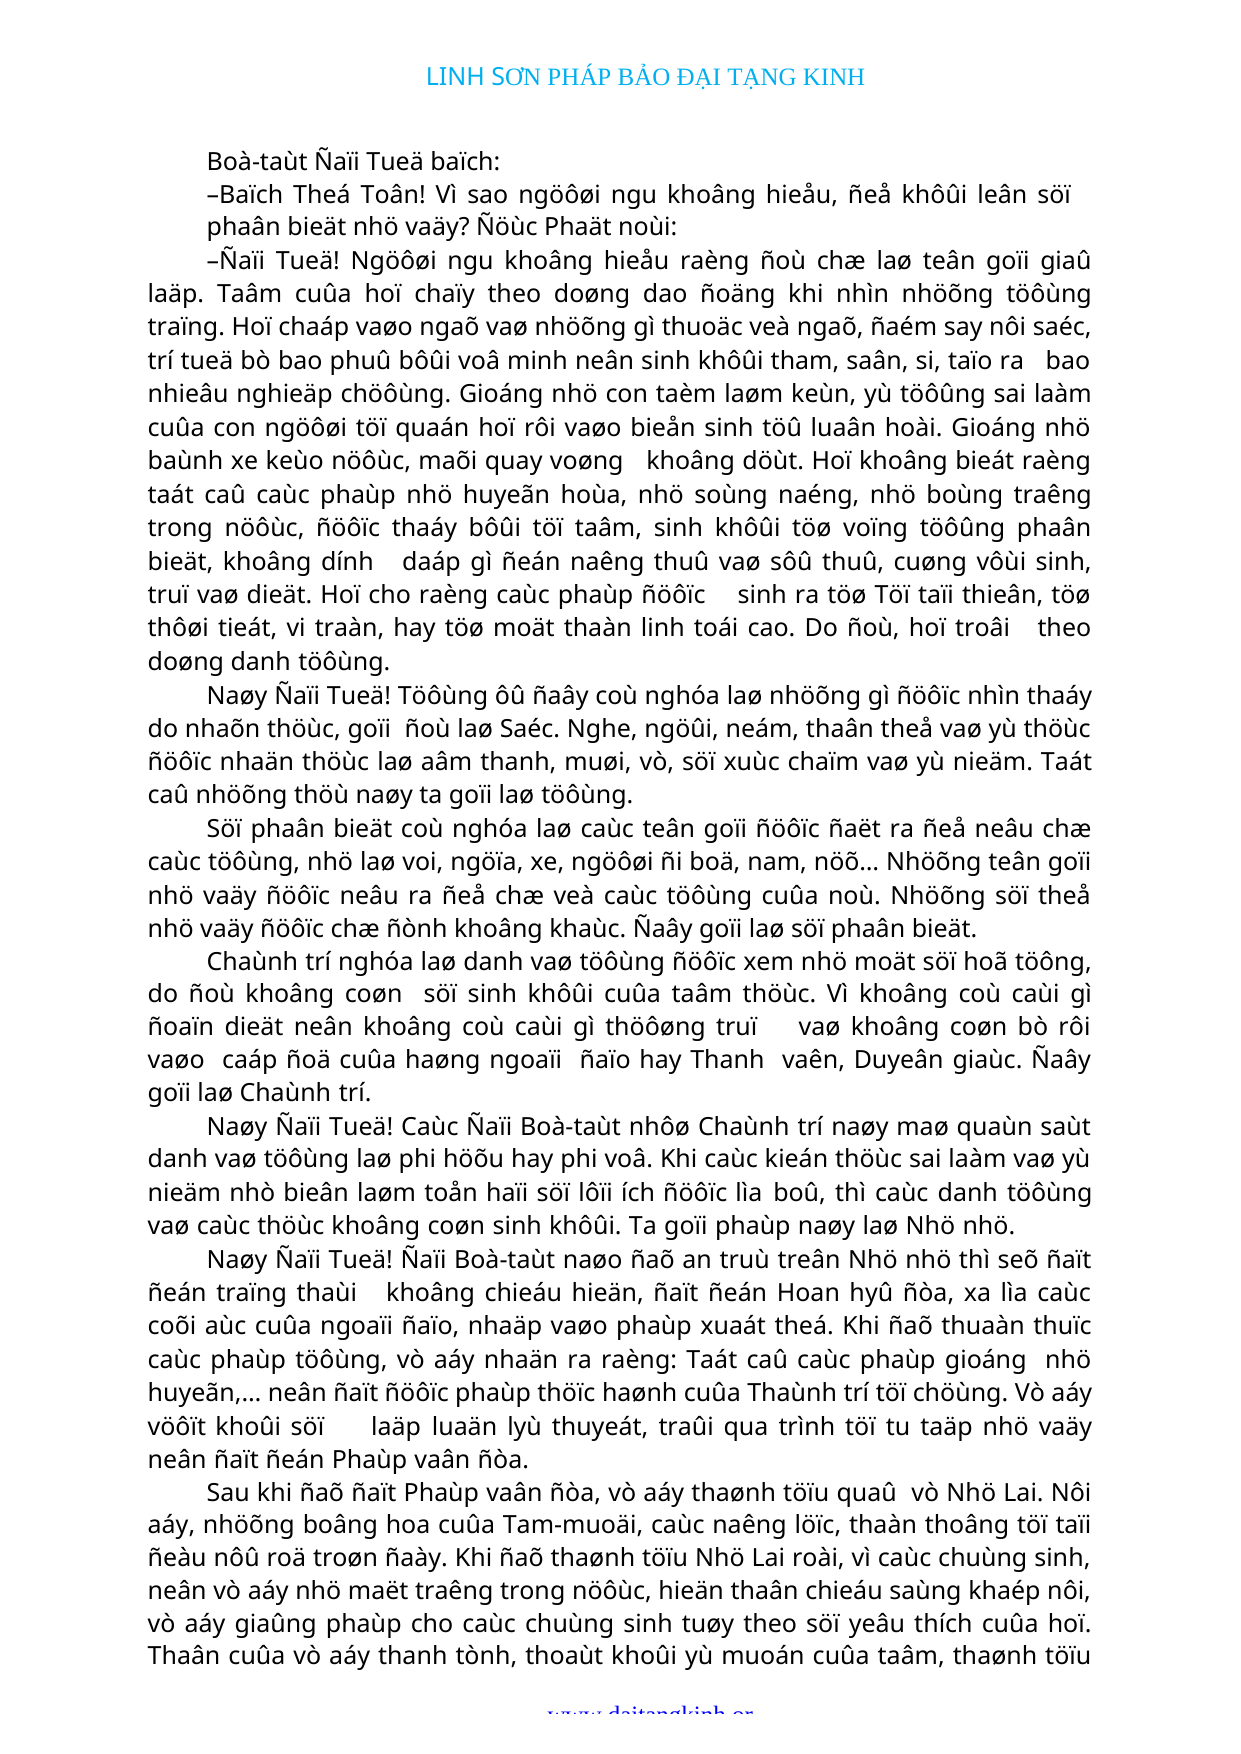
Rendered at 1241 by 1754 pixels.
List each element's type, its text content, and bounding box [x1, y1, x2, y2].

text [147, 1476, 1093, 1672]
text Söï phaân bieät coù nghóa laø caùc teân goïi ñöôïc ñaët ra ñeå neâu chæ caùc töôùng, nhö laø voi, ngöïa, xe, ngöôøi ñi boä, nam, nöõ… Nhöõng teân goïi nhö vaäy ñöôïc neâu ra ñeå chæ veà caùc töôùng cuûa noù. Nhöõng söï theå nhö vaäy ñöôïc chæ ñònh khoâng khaùc. Ñaây goïi laø söï phaân bieät. [147, 811, 1093, 945]
text Boà-taùt Ñaïi Tueä baïch: [206, 145, 1105, 177]
text –Ñaïi Tueä! Ngöôøi ngu khoâng hieåu raèng ñoù chæ laø teân goïi giaû laäp. Taâm cuûa hoï chaïy theo doøng dao ñoäng khi nhìn nhöõng töôùng traïng. Hoï chaáp vaøo ngaõ vaø nhöõng gì thuoäc veà ngaõ, ñaém say nôi saéc, trí tueä bò bao phuû bôûi voâ minh neân sinh khôûi tham, saân, si, taïo ra bao nhieâu nghieäp chöôùng. Gioáng nhö con taèm laøm keùn, yù töôûng sai laàm cuûa con ngöôøi töï quaán hoï rôi vaøo bieån sinh töû luaân hoài. Gioáng nhö baùnh xe keùo nöôùc, maõi quay voøng khoâng döùt. Hoï khoâng bieát raèng taát caû caùc phaùp nhö huyeãn hoùa, nhö soùng naéng, nhö boùng traêng trong nöôùc, ñöôïc thaáy bôûi töï taâm, sinh khôûi töø voïng töôûng phaân bieät, khoâng dính daáp gì ñeán naêng thuû vaø sôû thuû, cuøng vôùi sinh, truï vaø dieät. Hoï cho raèng caùc phaùp ñöôïc sinh ra töø Töï taïi thieân, töø thôøi tieát, vi traàn, hay töø moät thaàn linh toái cao. Do ñoù, hoï troâi theo doøng danh töôùng. [147, 243, 1093, 677]
text Naøy Ñaïi Tueä! Töôùng ôû ñaây coù nghóa laø nhöõng gì ñöôïc nhìn thaáy do nhaõn thöùc, goïi ñoù laø Saéc. Nghe, ngöûi, neám, thaân theå vaø yù thöùc ñöôïc nhaän thöùc laø aâm thanh, muøi, vò, söï xuùc chaïm vaø yù nieäm. Taát caû nhöõng thöù naøy ta goïi laø töôùng. [147, 677, 1093, 811]
text Naøy Ñaïi Tueä! Ñaïi Boà-taùt naøo ñaõ an truù treân Nhö nhö thì seõ ñaït ñeán traïng thaùi khoâng chieáu hieän, ñaït ñeán Hoan hyû ñòa, xa lìa caùc coõi aùc cuûa ngoaïi ñaïo, nhaäp vaøo phaùp xuaát theá. Khi ñaõ thuaàn thuïc caùc phaùp töôùng, vò aáy nhaän ra raèng: Taát caû caùc phaùp gioáng nhö huyeãn,… neân ñaït ñöôïc phaùp thöïc haønh cuûa Thaùnh trí töï chöùng. Vò aáy vöôït khoûi söï laäp luaän lyù thuyeát, traûi qua trình töï tu taäp nhö vaäy neân ñaït ñeán Phaùp vaân ñòa. [147, 1242, 1093, 1476]
text Naøy Ñaïi Tueä! Caùc Ñaïi Boà-taùt nhôø Chaùnh trí naøy maø quaùn saùt danh vaø töôùng laø phi höõu hay phi voâ. Khi caùc kieán thöùc sai laàm vaø yù nieäm nhò bieân laøm toån haïi söï lôïi ích ñöôïc lìa boû, thì caùc danh töôùng vaø caùc thöùc khoâng coøn sinh khôûi. Ta goïi phaùp naøy laø Nhö nhö. [147, 1108, 1093, 1242]
text –Baïch Theá Toân! Vì sao ngöôøi ngu khoâng hieåu, ñeå khôûi leân söï phaân bieät nhö vaäy? Ñöùc Phaät noùi: [206, 177, 1072, 243]
text Chaùnh trí nghóa laø danh vaø töôùng ñöôïc xem nhö moät söï hoã töông, do ñoù khoâng coøn söï sinh khôûi cuûa taâm thöùc. Vì khoâng coù caùi gì ñoaïn dieät neân khoâng coù caùi gì thöôøng truï vaø khoâng coøn bò rôi vaøo caáp ñoä cuûa haøng ngoaïi ñaïo hay Thanh vaên, Duyeân giaùc. Ñaây goïi laø Chaùnh trí. [147, 945, 1093, 1108]
